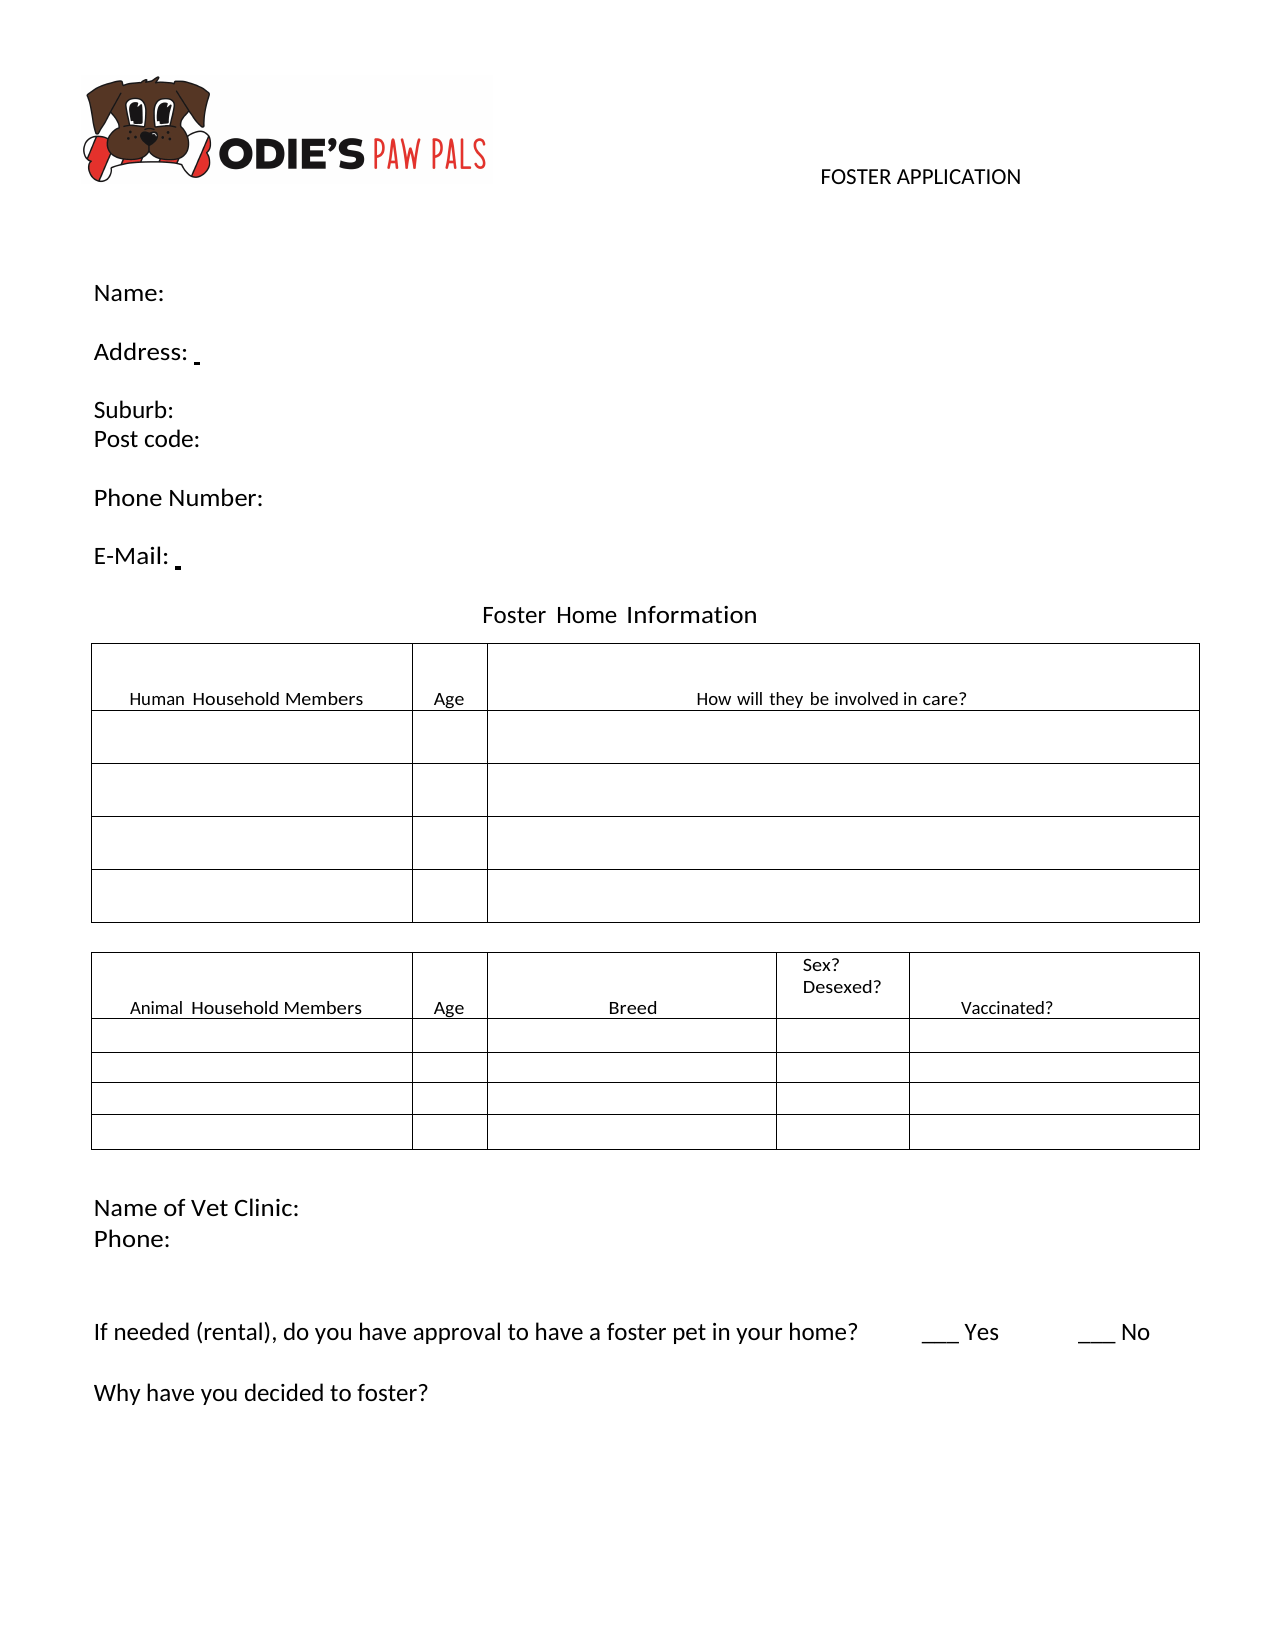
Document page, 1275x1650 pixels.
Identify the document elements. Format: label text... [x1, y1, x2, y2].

table_cell [488, 711, 1199, 763]
table_cell [92, 1053, 412, 1082]
table_cell [488, 817, 1199, 869]
table_cell [488, 764, 1199, 816]
table_cell [92, 870, 412, 922]
text Suburb: Post code: [94, 395, 1214, 452]
table_header How will they be involved in care? [488, 644, 1199, 710]
table_cell [910, 1115, 1199, 1148]
table_cell [488, 870, 1199, 922]
table_cell [413, 1083, 487, 1114]
table_cell [413, 817, 487, 869]
table_cell [413, 870, 487, 922]
table_cell [488, 1019, 776, 1052]
table_header Sex? Desexed? [777, 953, 909, 1018]
table_cell [777, 1115, 909, 1148]
text If needed (rental), do you have approval to have a foster pet in your home? ___ Yes ___ No [94, 1316, 1214, 1347]
table_cell [92, 764, 412, 816]
text Name of Vet Clinic: [94, 1192, 1214, 1221]
table_cell [413, 764, 487, 816]
text Address: [94, 336, 1214, 365]
table_cell [413, 1115, 487, 1148]
table_cell [413, 1053, 487, 1082]
table_cell [910, 1053, 1199, 1082]
table_cell [910, 1019, 1199, 1052]
table_cell [413, 1019, 487, 1052]
table_cell [92, 817, 412, 869]
table_cell [92, 1115, 412, 1148]
table_header Age [413, 953, 487, 1018]
table_cell [910, 1083, 1199, 1114]
table_cell [777, 1053, 909, 1082]
table_cell [92, 1083, 412, 1114]
table_cell [413, 711, 487, 763]
table_cell [777, 1083, 909, 1114]
text E-Mail: [94, 541, 1214, 569]
table_header Age [413, 644, 487, 710]
table_header Breed [488, 953, 776, 1018]
text Phone Number: [94, 482, 1214, 511]
picture [81, 75, 493, 184]
table_cell [777, 1019, 909, 1052]
table_cell [488, 1083, 776, 1114]
table_cell [92, 711, 412, 763]
table_cell [92, 1019, 412, 1052]
table_header Vaccinated? [910, 953, 1199, 1018]
text Why have you decided to foster? [94, 1377, 1214, 1408]
table_cell [488, 1053, 776, 1082]
text Foster Home Information [469, 599, 771, 628]
text Name: [94, 277, 1214, 306]
table_header Animal Household Members [92, 953, 412, 1018]
text Phone: [94, 1224, 1214, 1252]
table_cell [488, 1115, 776, 1148]
table_header Human Household Members [92, 644, 412, 710]
